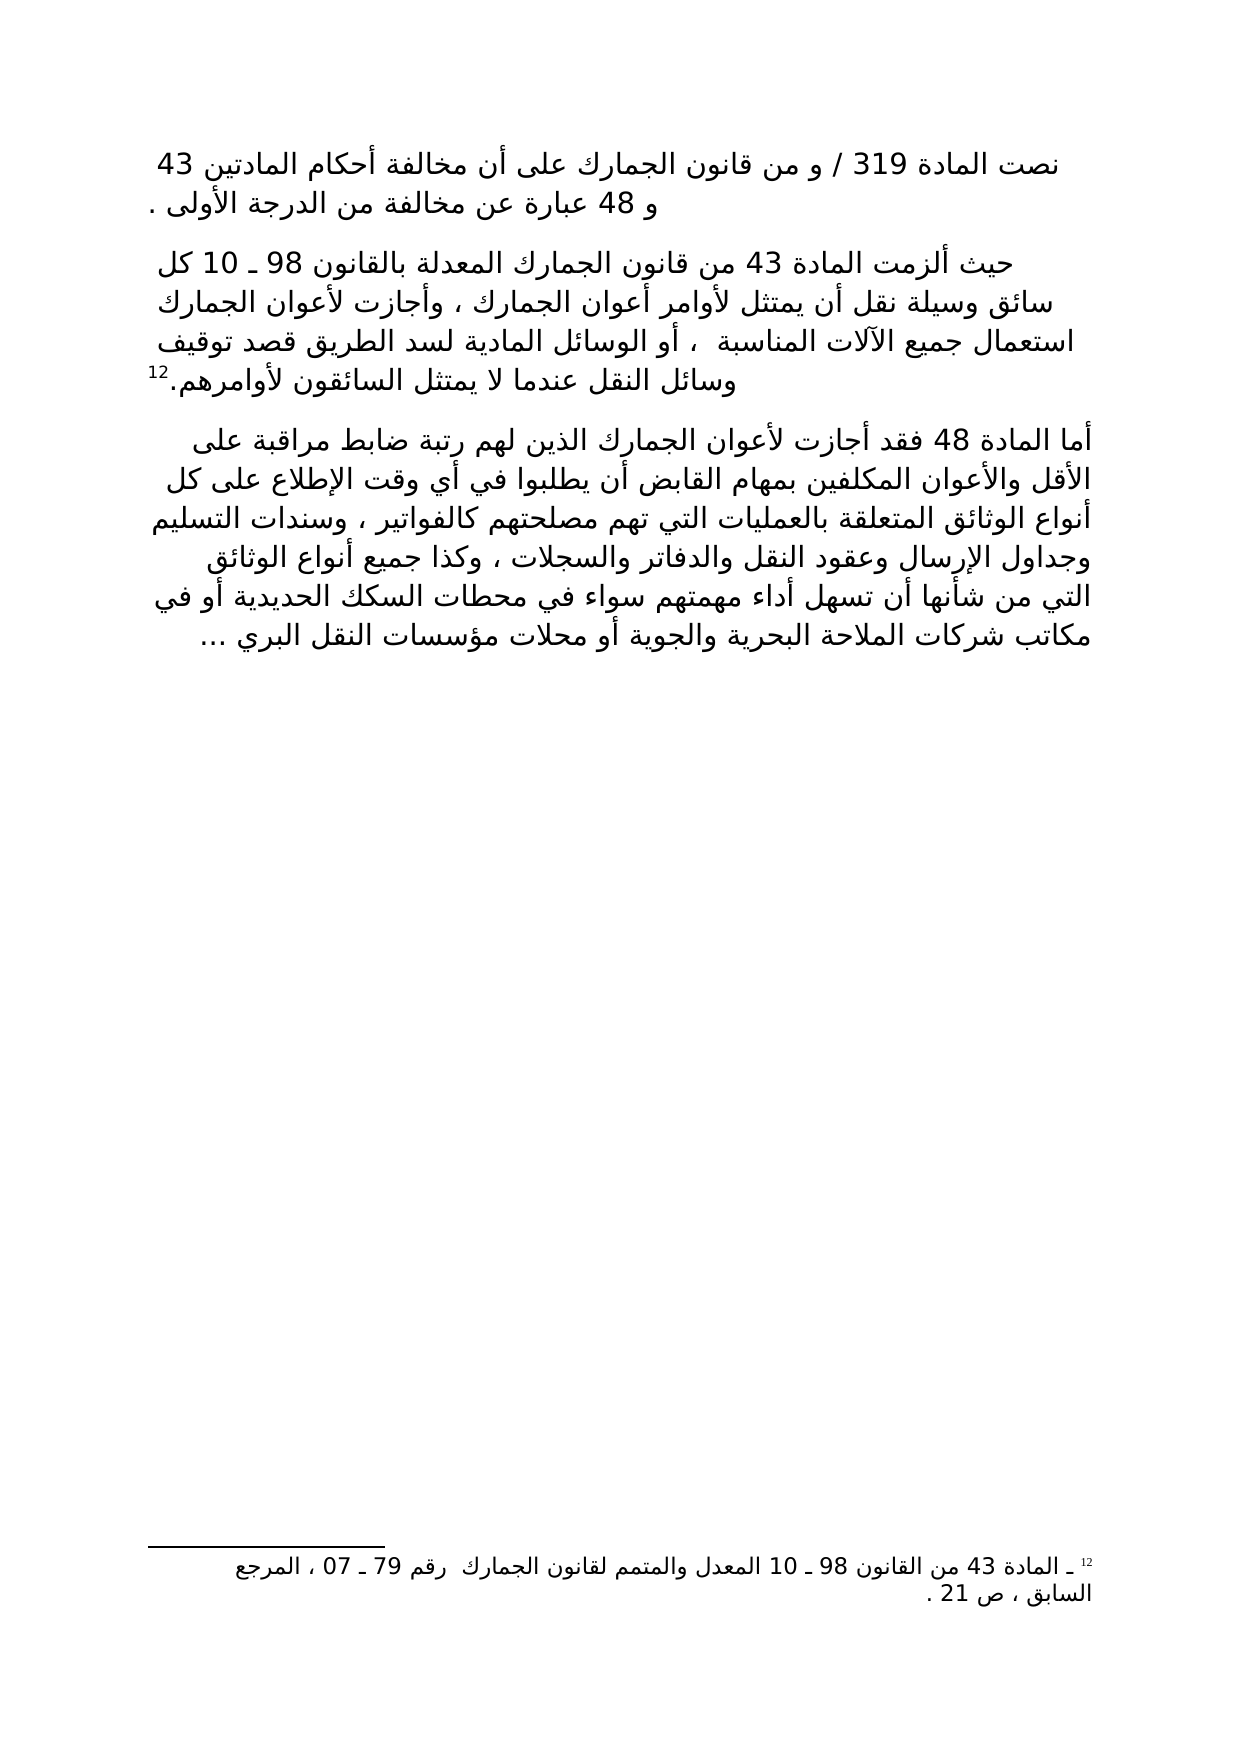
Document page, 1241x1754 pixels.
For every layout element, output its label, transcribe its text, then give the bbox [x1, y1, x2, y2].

text حيث ألزمت المادة 43 من قانون الجمارك المعدلة بالقانون 98 ـ 10 كل سائق وسيلة نقل أن يمتثل لأوامر أعوان الجمارك ، وأجازت لأعوان الجمارك استعمال جميع الآلات المناسبة ، أو الوسائل المادية لسد الطريق قصد توقيف وسائل النقل عندما لا يمتثل السائقون لأوامرهم. [148, 246, 1093, 397]
text نصت المادة 319 / و من قانون الجمارك على أن مخالفة أحكام المادتين 43 و 48 عبارة عن مخالفة من الدرجة الأولى . [148, 148, 1093, 221]
text أما المادة 48 فقد أجازت لأعوان الجمارك الذين لهم رتبة ضابط مراقبة على الأقل والأعوان المكلفين بمهام القابض أن يطلبوا في أي وقت الإطلاع على كل أنواع الوثائق المتعلقة بالعمليات التي تهم مصلحتهم كالفواتير ، وسندات التسليم وجداول الإرسال وعقود النقل والدفاتر والسجلات ، وكذا جميع أنواع الوثائق التي من شأنها أن تسهل أداء مهمتهم سواء في محطات السكك الحديدية أو في مكاتب شركات الملاحة البحرية والجوية أو محلات مؤسسات النقل البري ... [148, 423, 1093, 652]
